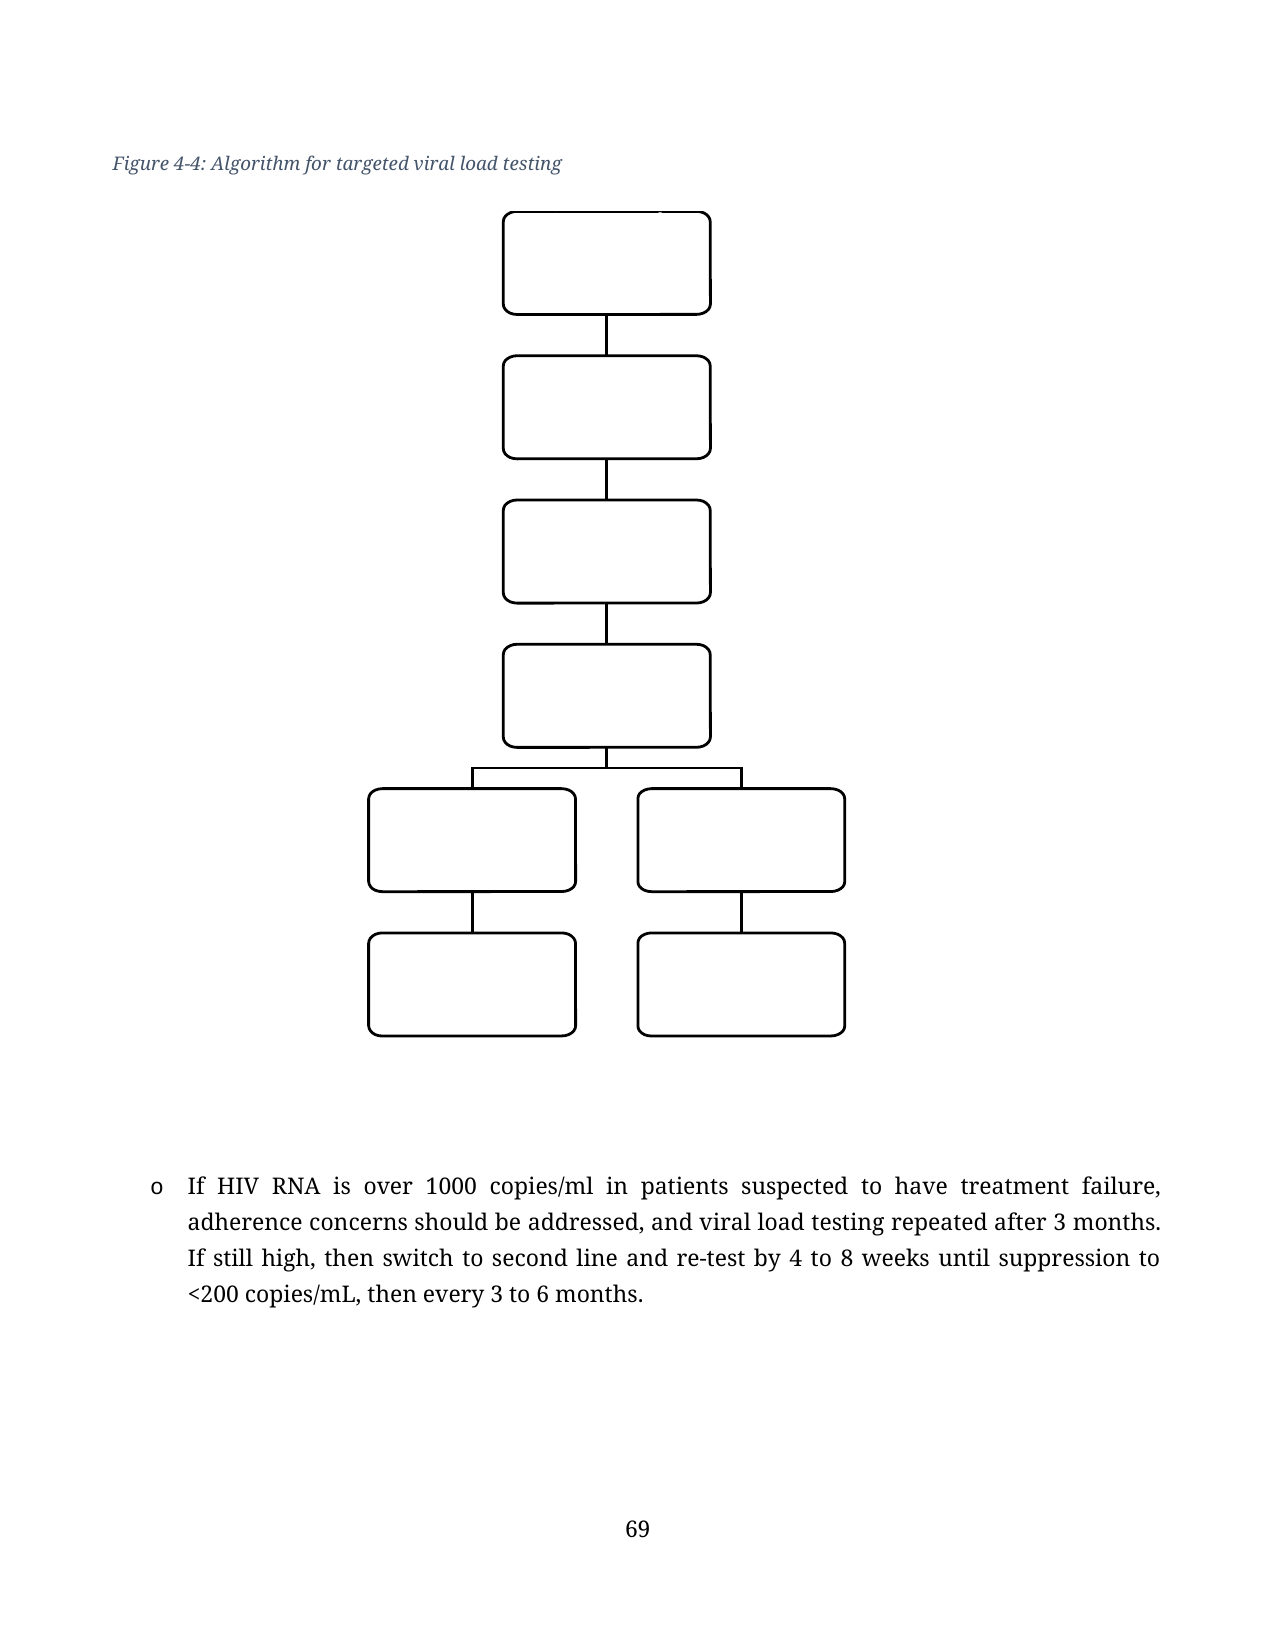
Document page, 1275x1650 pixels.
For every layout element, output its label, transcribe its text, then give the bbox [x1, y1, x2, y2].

list If HIV RNA is over 1000 copies/ml in patients suspected to have treatment failure, adherence concerns should be addressed, and viral load testing repeated after 3 months. If still high, then switch to second line and re-test by 4 to 8 weeks until suppression to <200 copies/mL, then every 3 to 6 months. [150, 1170, 1162, 1309]
table_header [101, 150, 1081, 1134]
